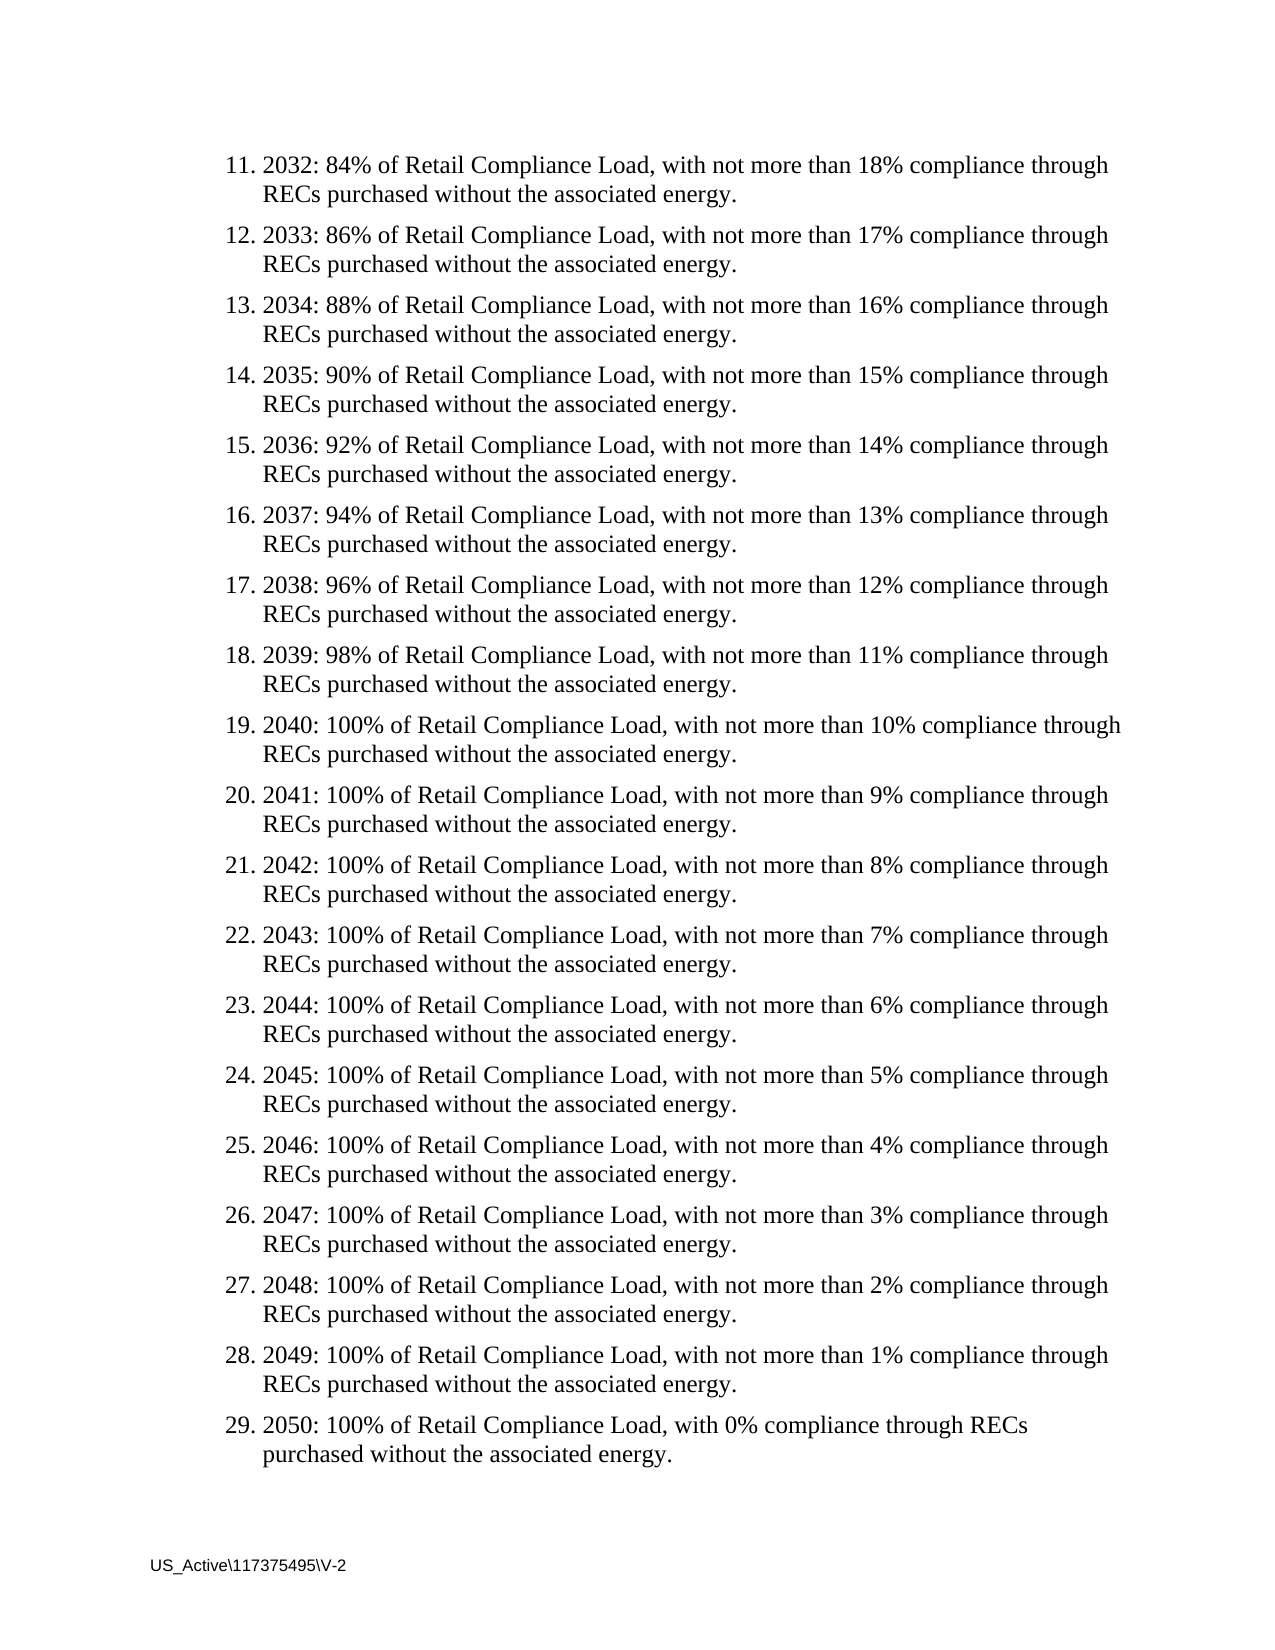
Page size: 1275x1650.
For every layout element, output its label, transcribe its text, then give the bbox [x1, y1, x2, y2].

list 2050: 100% of Retail Compliance Load, with 0% compliance through RECs purchased without the associated energy. [225, 1410, 1125, 1467]
list 2036: 92% of Retail Compliance Load, with not more than 14% compliance through RECs purchased without the associated energy. [225, 430, 1125, 487]
list 2035: 90% of Retail Compliance Load, with not more than 15% compliance through RECs purchased without the associated energy. [225, 360, 1125, 417]
list 2041: 100% of Retail Compliance Load, with not more than 9% compliance through RECs purchased without the associated energy. [225, 780, 1125, 837]
list 2034: 88% of Retail Compliance Load, with not more than 16% compliance through RECs purchased without the associated energy. [225, 290, 1125, 347]
list 2042: 100% of Retail Compliance Load, with not more than 8% compliance through RECs purchased without the associated energy. [225, 850, 1125, 907]
list 2033: 86% of Retail Compliance Load, with not more than 17% compliance through RECs purchased without the associated energy. [225, 220, 1125, 277]
list 2044: 100% of Retail Compliance Load, with not more than 6% compliance through RECs purchased without the associated energy. [225, 990, 1125, 1047]
list 2039: 98% of Retail Compliance Load, with not more than 11% compliance through RECs purchased without the associated energy. [225, 640, 1125, 697]
list 2040: 100% of Retail Compliance Load, with not more than 10% compliance through RECs purchased without the associated energy. [225, 710, 1125, 767]
list 2045: 100% of Retail Compliance Load, with not more than 5% compliance through RECs purchased without the associated energy. [225, 1060, 1125, 1117]
list 2043: 100% of Retail Compliance Load, with not more than 7% compliance through RECs purchased without the associated energy. [225, 920, 1125, 977]
list 2047: 100% of Retail Compliance Load, with not more than 3% compliance through RECs purchased without the associated energy. [225, 1200, 1125, 1257]
list 2037: 94% of Retail Compliance Load, with not more than 13% compliance through RECs purchased without the associated energy. [225, 500, 1125, 557]
list 2046: 100% of Retail Compliance Load, with not more than 4% compliance through RECs purchased without the associated energy. [225, 1130, 1125, 1187]
list 2032: 84% of Retail Compliance Load, with not more than 18% compliance through RECs purchased without the associated energy. [225, 150, 1125, 207]
list 2048: 100% of Retail Compliance Load, with not more than 2% compliance through RECs purchased without the associated energy. [225, 1270, 1125, 1327]
list 2049: 100% of Retail Compliance Load, with not more than 1% compliance through RECs purchased without the associated energy. [225, 1340, 1125, 1397]
list 2038: 96% of Retail Compliance Load, with not more than 12% compliance through RECs purchased without the associated energy. [225, 570, 1125, 627]
